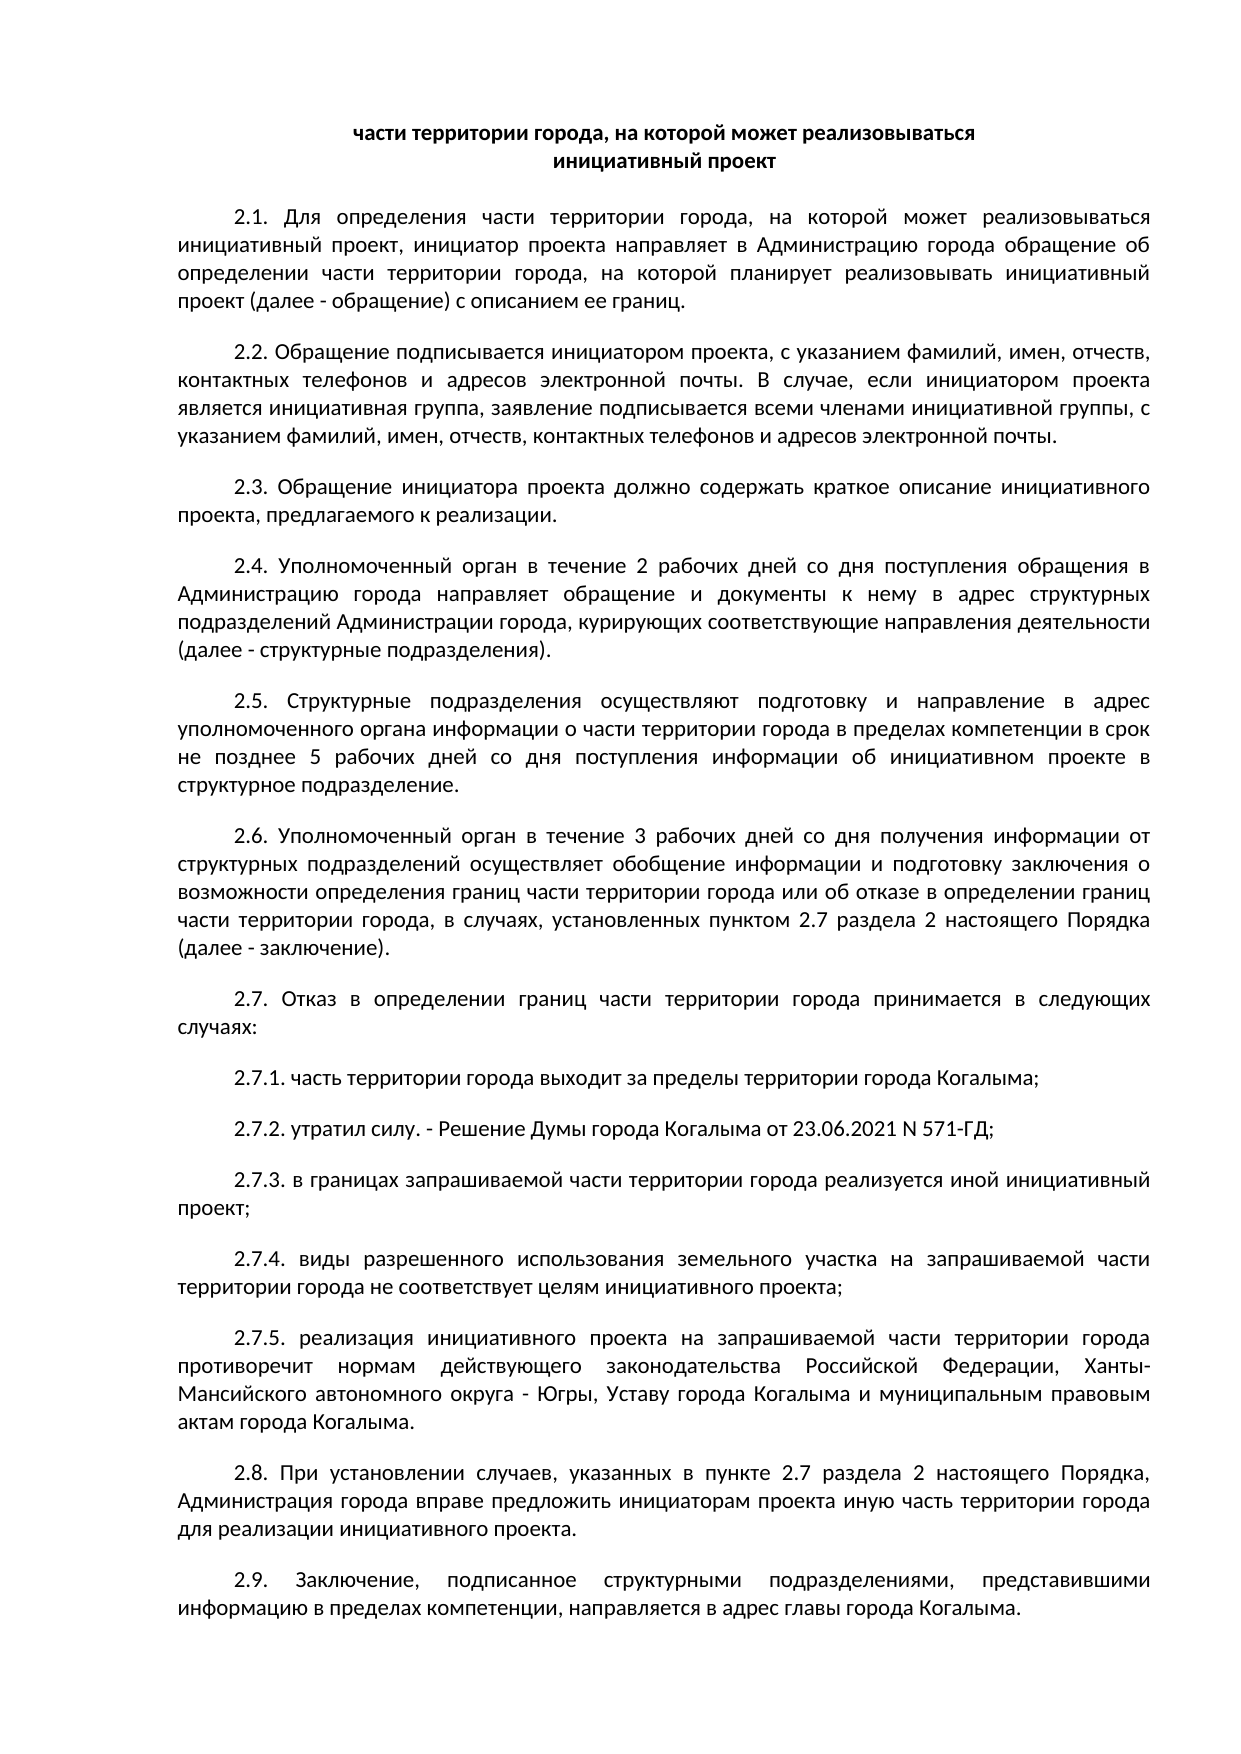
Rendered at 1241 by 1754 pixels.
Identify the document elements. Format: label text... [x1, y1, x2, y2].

text 2.7.5. реализация инициативного проекта на запрашиваемой части территории города противоречит нормам действующего законодательства Российской Федерации, Ханты-Мансийского автономного округа - Югры, Уставу города Когалыма и муниципальным правовым актам города Когалыма. [177, 1323, 1152, 1435]
text 2.3. Обращение инициатора проекта должно содержать краткое описание инициативного проекта, предлагаемого к реализации. [177, 472, 1152, 528]
text 2.7.4. виды разрешенного использования земельного участка на запрашиваемой части территории города не соответствует целям инициативного проекта; [177, 1244, 1152, 1300]
text 2.1. Для определения части территории города, на которой может реализовываться инициативный проект, инициатор проекта направляет в Администрацию города обращение об определении части территории города, на которой планирует реализовывать инициативный проект (далее - обращение) с описанием ее границ. [177, 202, 1152, 314]
text 2.4. Уполномоченный орган в течение 2 рабочих дней со дня поступления обращения в Администрацию города направляет обращение и документы к нему в адрес структурных подразделений Администрации города, курирующих соответствующие направления деятельности (далее - структурные подразделения). [177, 551, 1152, 663]
text 2.7.3. в границах запрашиваемой части территории города реализуется иной инициативный проект; [177, 1165, 1152, 1221]
title части территории города, на которой может реализовываться [177, 118, 1152, 146]
text 2.6. Уполномоченный орган в течение 3 рабочих дней со дня получения информации от структурных подразделений осуществляет обобщение информации и подготовку заключения о возможности определения границ части территории города или об отказе в определении границ части территории города, в случаях, установленных пунктом 2.7 раздела 2 настоящего Порядка (далее - заключение). [177, 821, 1152, 961]
text 2.7. Отказ в определении границ части территории города принимается в следующих случаях: [177, 984, 1152, 1040]
title инициативный проект [177, 146, 1152, 174]
text 2.7.2. утратил силу. - Решение Думы города Когалыма от 23.06.2021 N 571-ГД; [177, 1114, 1152, 1142]
text 2.2. Обращение подписывается инициатором проекта, с указанием фамилий, имен, отчеств, контактных телефонов и адресов электронной почты. В случае, если инициатором проекта является инициативная группа, заявление подписывается всеми членами инициативной группы, с указанием фамилий, имен, отчеств, контактных телефонов и адресов электронной почты. [177, 337, 1152, 449]
text 2.8. При установлении случаев, указанных в пункте 2.7 раздела 2 настоящего Порядка, Администрация города вправе предложить инициаторам проекта иную часть территории города для реализации инициативного проекта. [177, 1458, 1152, 1542]
text 2.5. Структурные подразделения осуществляют подготовку и направление в адрес уполномоченного органа информации о части территории города в пределах компетенции в срок не позднее 5 рабочих дней со дня поступления информации об инициативном проекте в структурное подразделение. [177, 686, 1152, 798]
text 2.9. Заключение, подписанное структурными подразделениями, представившими информацию в пределах компетенции, направляется в адрес главы города Когалыма. [177, 1565, 1152, 1621]
text 2.7.1. часть территории города выходит за пределы территории города Когалыма; [177, 1063, 1152, 1091]
